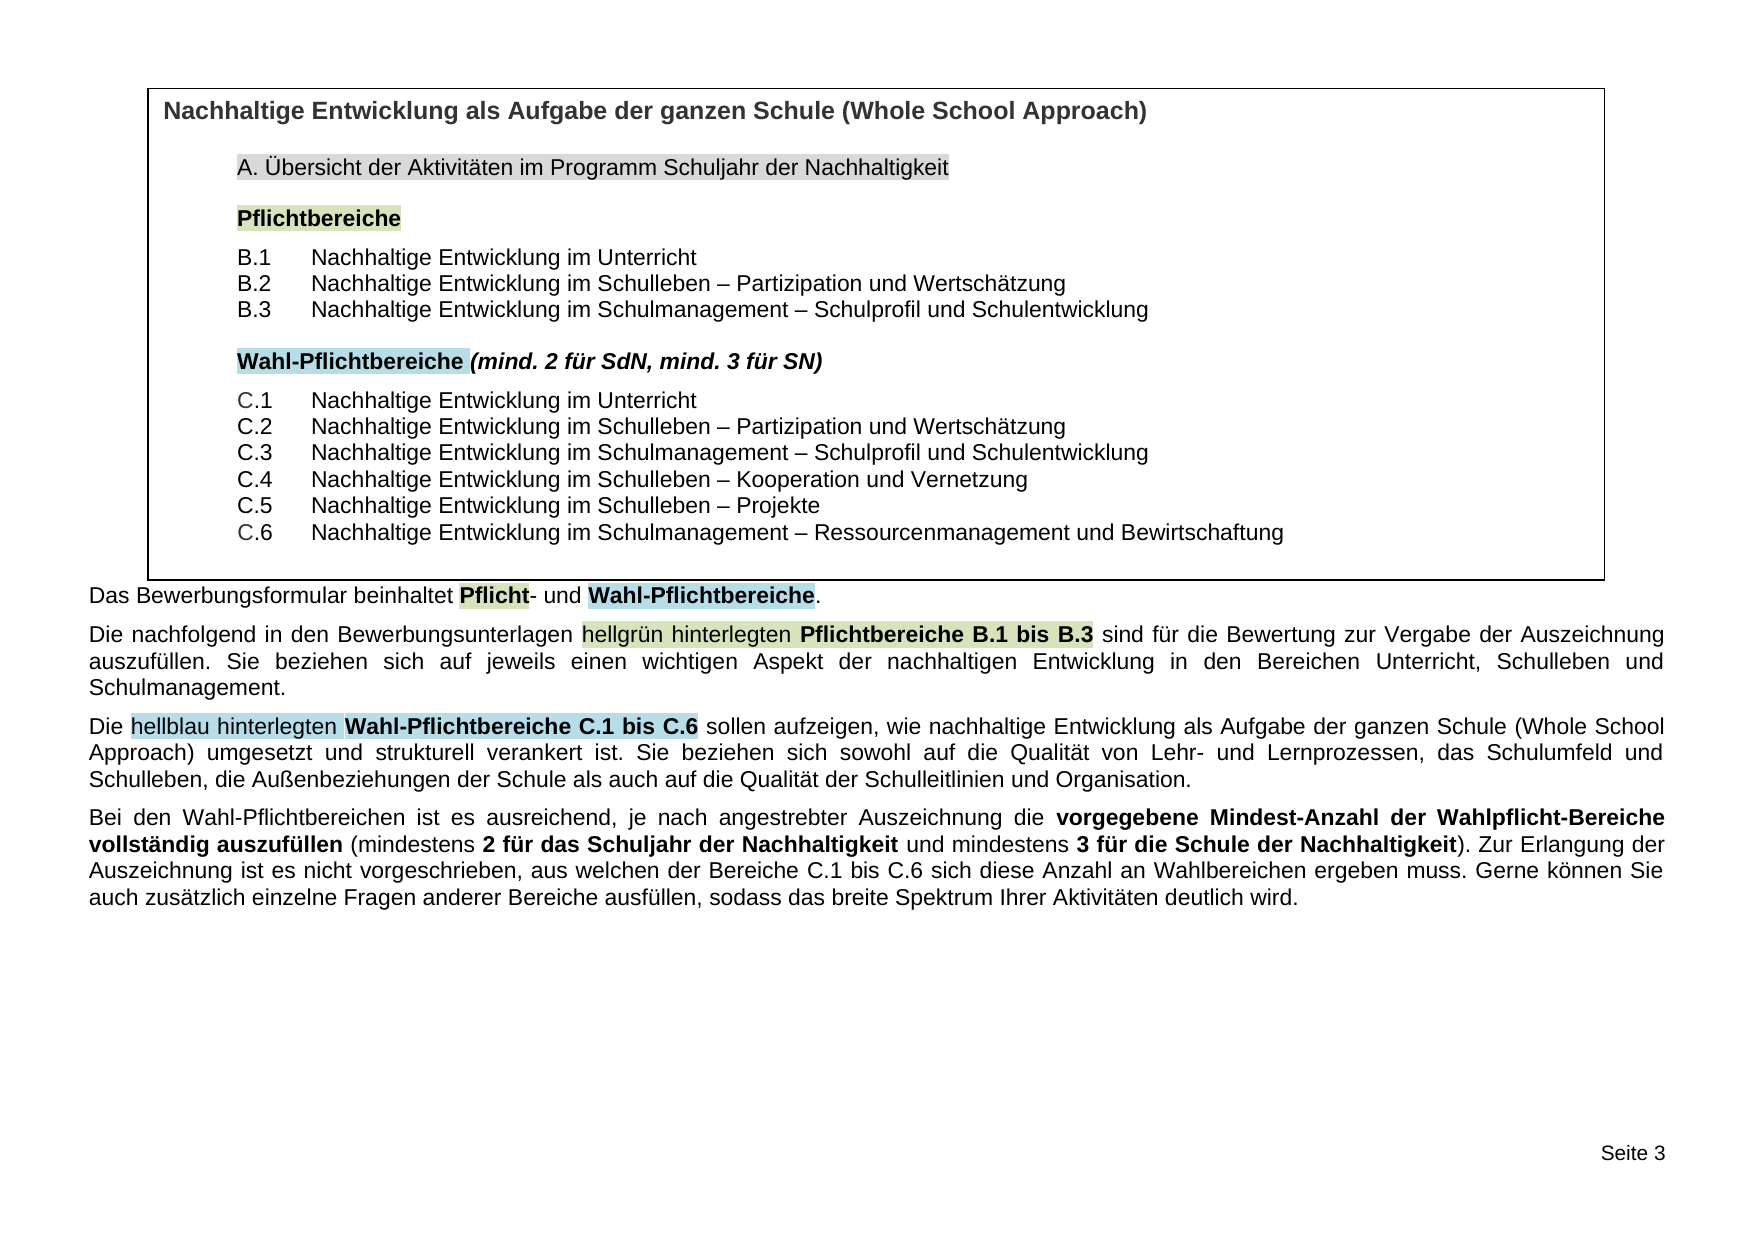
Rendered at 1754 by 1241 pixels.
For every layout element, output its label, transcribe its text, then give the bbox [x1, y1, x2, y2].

text Die nachfolgend in den Bewerbungsunterlagen hellgrün hinterlegten Pflichtbereiche B.1 bis B.3 sind für die Bewertung zur Vergabe der Auszeichnung auszufüllen. Sie beziehen sich auf jeweils einen wichtigen Aspekt der nachhaltigen Entwicklung in den Bereichen Unterricht, Schulleben und Schulmanagement. [89, 621, 1665, 700]
text Das Bewerbungsformular beinhaltet Pflicht- und Wahl-Pflichtbereiche. [89, 89, 1665, 609]
text Die hellblau hinterlegten Wahl-Pflichtbereiche C.1 bis C.6 sollen aufzeigen, wie nachhaltige Entwicklung als Aufgabe der ganzen Schule (Whole School Approach) umgesetzt und strukturell verankert ist. Sie beziehen sich sowohl auf die Qualität von Lehr- und Lernprozessen, das Schulumfeld und Schulleben, die Außenbeziehungen der Schule als auch auf die Qualität der Schulleitlinien und Organisation. [89, 713, 1665, 792]
text Bei den Wahl-Pflichtbereichen ist es ausreichend, je nach angestrebter Auszeichnung die vorgegebene Mindest-Anzahl der Wahlpflicht-Bereiche vollständig auszufüllen (mindestens 2 für das Schuljahr der Nachhaltigkeit und mindestens 3 für die Schule der Nachhaltigkeit). Zur Erlangung der Auszeichnung ist es nicht vorgeschrieben, aus welchen der Bereiche C.1 bis C.6 sich diese Anzahl an Wahlbereichen ergeben muss. Gerne können Sie auch zusätzlich einzelne Fragen anderer Bereiche ausfüllen, sodass das breite Spektrum Ihrer Aktivitäten deutlich wird. [89, 804, 1665, 910]
